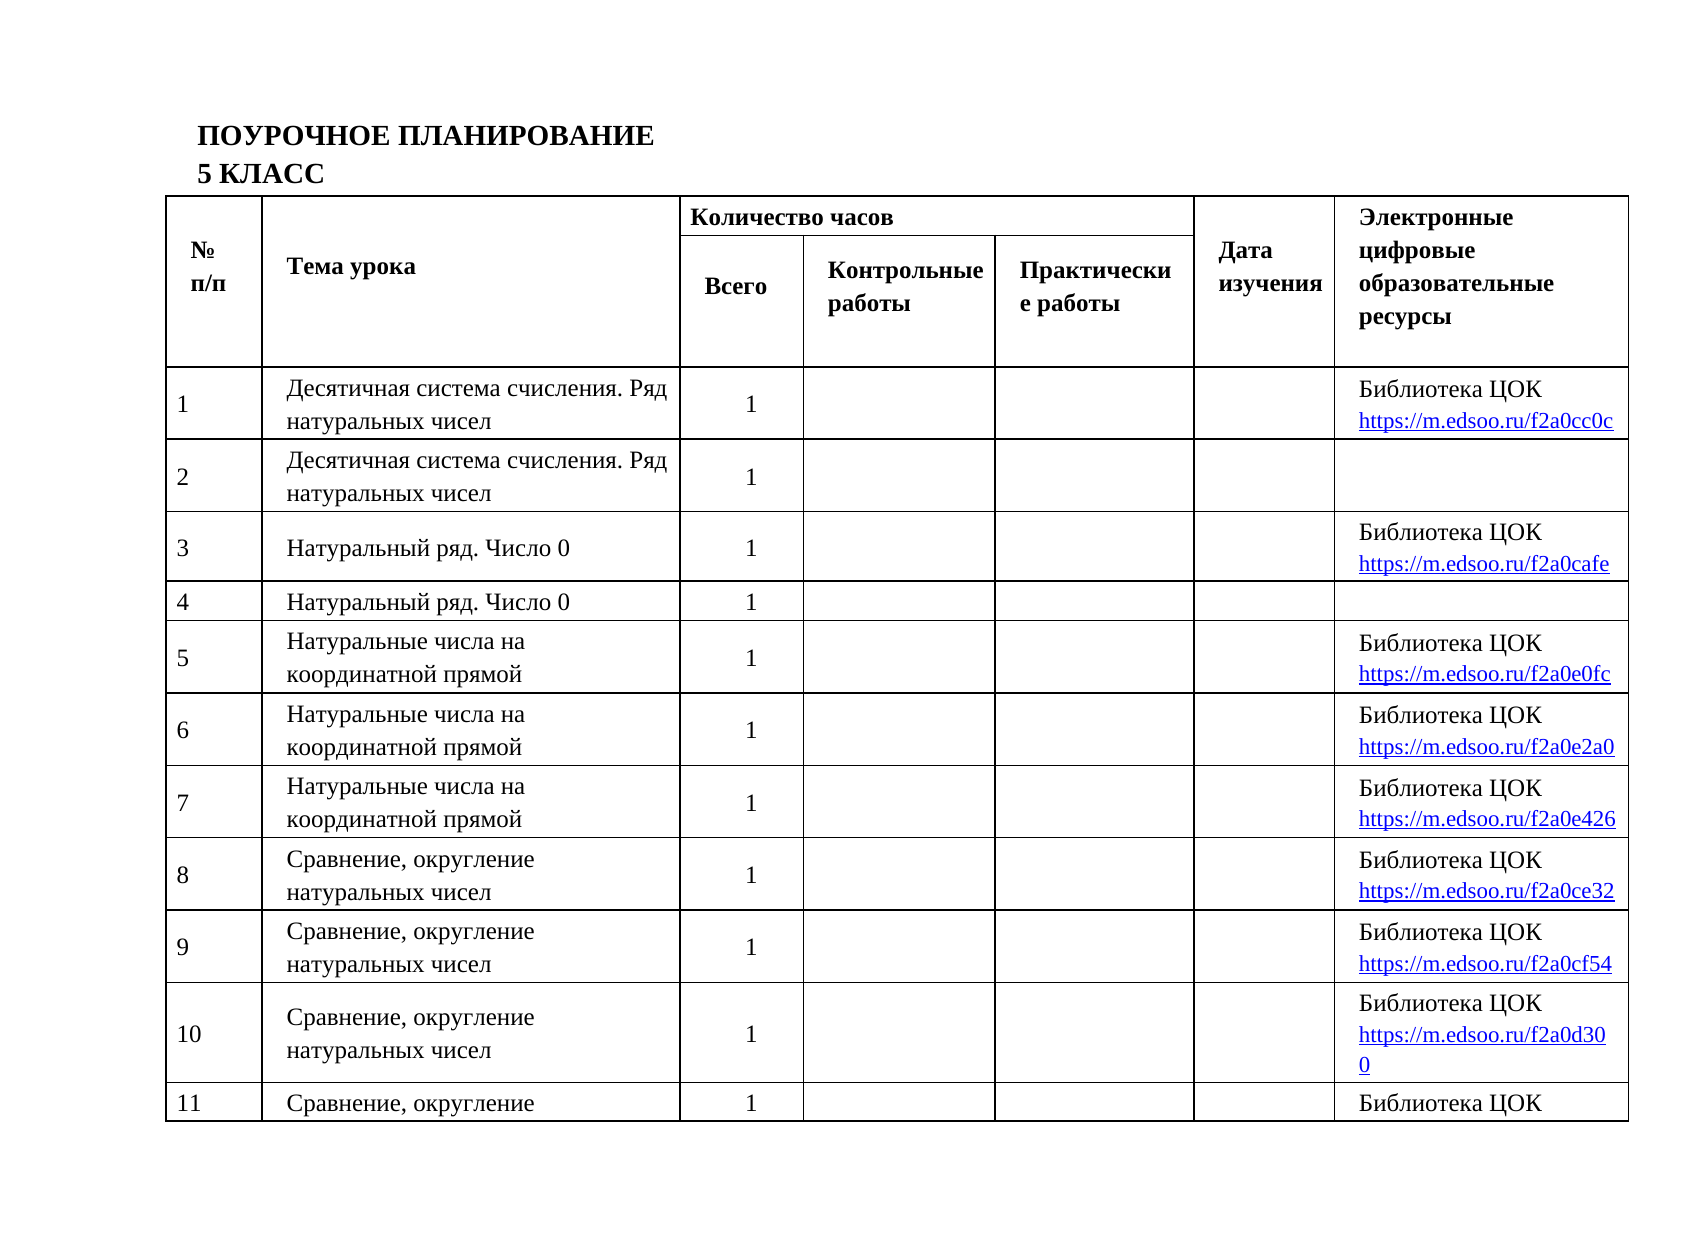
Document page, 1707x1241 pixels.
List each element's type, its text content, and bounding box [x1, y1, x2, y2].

table_cell 7 [167, 766, 261, 837]
table_cell 6 [167, 694, 261, 764]
table_cell [804, 1083, 994, 1120]
table_cell [1195, 512, 1334, 580]
table_cell [1195, 368, 1334, 438]
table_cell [263, 1083, 679, 1120]
table_cell [804, 766, 994, 837]
table_header № п/п [167, 197, 261, 366]
table_cell 8 [167, 838, 261, 909]
table_cell 1 [681, 911, 803, 982]
table_cell [996, 694, 1193, 764]
text ПОУРОЧНОЕ ПЛАНИРОВАНИЕ [190, 118, 1618, 152]
table_cell Всего [681, 236, 803, 366]
table_cell [804, 512, 994, 580]
table_cell [1195, 838, 1334, 909]
table_cell 1 [681, 621, 803, 692]
table_cell [996, 512, 1193, 580]
table_cell [1195, 911, 1334, 982]
table_cell [1195, 694, 1334, 764]
table_cell Натуральный ряд. Число 0 [263, 512, 679, 580]
table_cell [804, 368, 994, 438]
table_cell 10 [167, 983, 261, 1081]
table_cell Библиотека ЦОК https://m.edsoo.ru/f2a0ce32 [1335, 838, 1628, 909]
table_cell [996, 983, 1193, 1081]
table_cell [996, 440, 1193, 511]
table_cell [804, 621, 994, 692]
table_cell [996, 621, 1193, 692]
table_cell 1 [681, 838, 803, 909]
table_cell 4 [167, 582, 261, 620]
table_cell 1 [167, 368, 261, 438]
table_cell Контрольные работы [804, 236, 994, 366]
table_cell Десятичная система счисления. Ряд натуральных чисел [263, 440, 679, 511]
table_cell Библиотека ЦОК https://m.edsoo.ru/f2a0cafe [1335, 512, 1628, 580]
table_cell 1 [681, 582, 803, 620]
table_cell Библиотека ЦОК https://m.edsoo.ru/f2a0cc0c [1335, 368, 1628, 438]
table_cell Сравнение, округление натуральных чисел [263, 911, 679, 982]
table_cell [1335, 1083, 1628, 1120]
table_cell 9 [167, 911, 261, 982]
table_cell 1 [681, 983, 803, 1081]
table_cell [804, 838, 994, 909]
table_cell [1195, 440, 1334, 511]
table_cell 1 [681, 440, 803, 511]
table_cell [1195, 766, 1334, 837]
table_cell [804, 694, 994, 764]
table_cell [1195, 983, 1334, 1081]
table_header Количество часов [681, 197, 1193, 234]
table_header Тема урока [263, 197, 679, 366]
table_header Электронные цифровые образовательные ресурсы [1335, 197, 1628, 366]
table_cell [996, 582, 1193, 620]
table_cell [804, 440, 994, 511]
table_cell 5 [167, 621, 261, 692]
table_cell 3 [167, 512, 261, 580]
table_cell [996, 766, 1193, 837]
table_cell Библиотека ЦОК https://m.edsoo.ru/f2a0e0fc [1335, 621, 1628, 692]
table_cell Библиотека ЦОК https://m.edsoo.ru/f2a0e426 [1335, 766, 1628, 837]
table_cell [804, 911, 994, 982]
table_cell Натуральные числа на координатной прямой [263, 694, 679, 764]
table_cell [1195, 582, 1334, 620]
table_cell [1195, 621, 1334, 692]
table_cell [996, 838, 1193, 909]
table_cell [996, 368, 1193, 438]
table_cell [1335, 582, 1628, 620]
table_cell Сравнение, округление натуральных чисел [263, 983, 679, 1081]
table_cell Библиотека ЦОК https://m.edsoo.ru/f2a0d300 [1335, 983, 1628, 1081]
table_cell [1335, 440, 1628, 511]
table_cell Библиотека ЦОК https://m.edsoo.ru/f2a0e2a0 [1335, 694, 1628, 764]
table_cell Сравнение, округление натуральных чисел [263, 838, 679, 909]
table_cell 1 [681, 694, 803, 764]
table_cell 1 [681, 368, 803, 438]
table_cell Библиотека ЦОК https://m.edsoo.ru/f2a0cf54 [1335, 911, 1628, 982]
table_cell [804, 983, 994, 1081]
table_cell [804, 582, 994, 620]
table_cell [1195, 1083, 1334, 1120]
table_cell [996, 1083, 1193, 1120]
table_cell 2 [167, 440, 261, 511]
table_cell Натуральный ряд. Число 0 [263, 582, 679, 620]
table_cell [996, 911, 1193, 982]
table_cell Натуральные числа на координатной прямой [263, 766, 679, 837]
text 5 КЛАСС [190, 157, 1618, 190]
table_cell Натуральные числа на координатной прямой [263, 621, 679, 692]
table_cell Десятичная система счисления. Ряд натуральных чисел [263, 368, 679, 438]
table_header Дата изучения [1195, 197, 1334, 366]
table_cell 1 [681, 766, 803, 837]
table_cell 1 [681, 512, 803, 580]
table_cell 11 [167, 1083, 261, 1120]
table_cell Практические работы [996, 236, 1193, 366]
table_cell 1 [681, 1083, 803, 1120]
